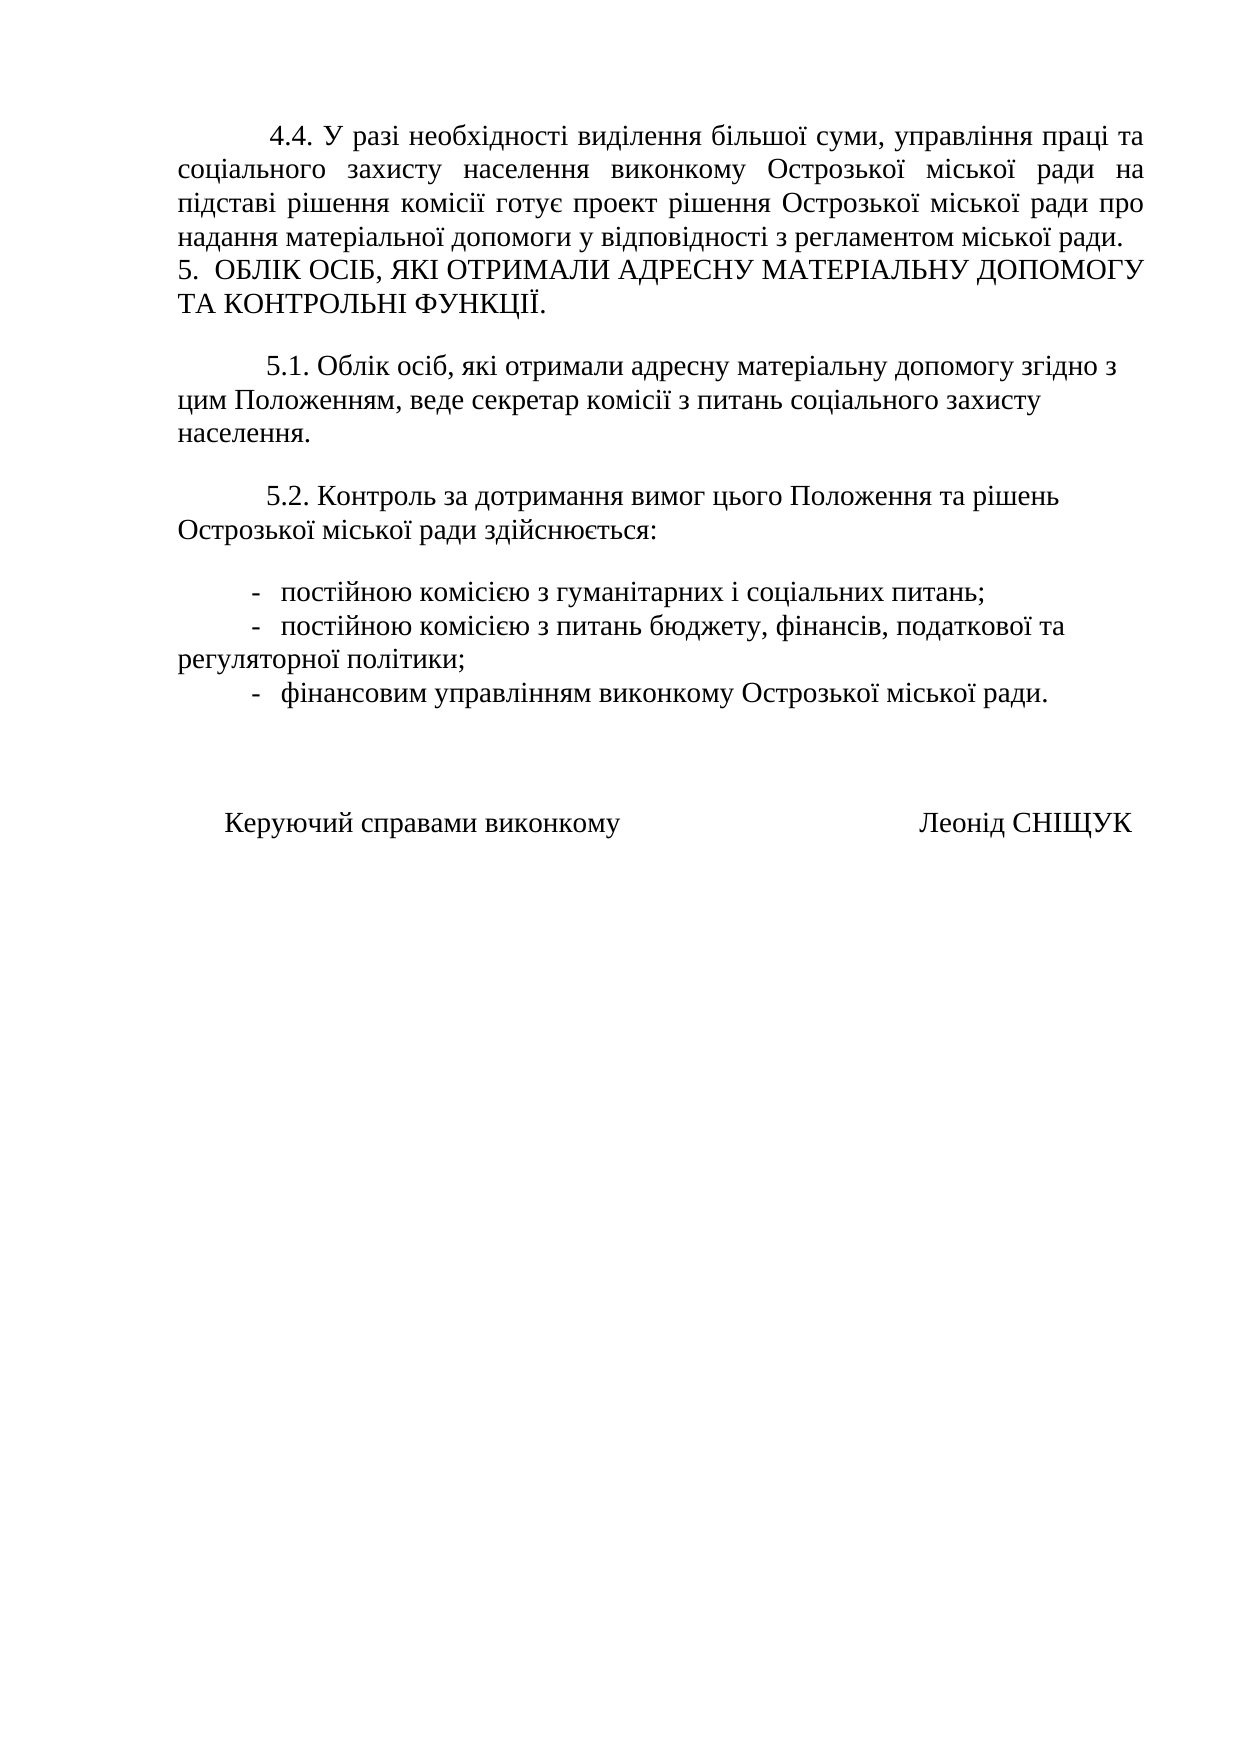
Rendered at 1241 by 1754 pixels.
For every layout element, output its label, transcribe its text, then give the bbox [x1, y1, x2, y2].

list постійною комісією з гуманітарних і соціальних питань; [251, 574, 1152, 608]
text 5. ОБЛІК ОСІБ, ЯКІ ОТРИМАЛИ АДРЕСНУ МАТЕРІАЛЬНУ ДОПОМОГУ ТА КОНТРОЛЬНІ ФУНКЦІЇ. [177, 252, 1145, 319]
text 5.1. Облік осіб, які отримали адресну матеріальну допомогу згідно з цим Положенням, веде секретар комісії з питань соціального захисту населення. [177, 348, 1152, 449]
list постійною комісією з питань бюджету, фінансів, податкової та регуляторної політики; [177, 608, 1152, 675]
text 5.2. Контроль за дотримання вимог цього Положення та рішень Острозької міської ради здійснюється: [177, 478, 1152, 545]
list фінансовим управлінням виконкому Острозької міської ради. [251, 675, 1152, 709]
text Керуючий справами виконкому Леонід СНІЩУК [224, 806, 1152, 839]
text 4.4. У разі необхідності виділення більшої суми, управління праці та соціального захисту населення виконкому Острозької міської ради на підставі рішення комісії готує проект рішення Острозької міської ради про надання матеріальної допомоги у відповідності з регламентом міської ради. [177, 118, 1145, 252]
